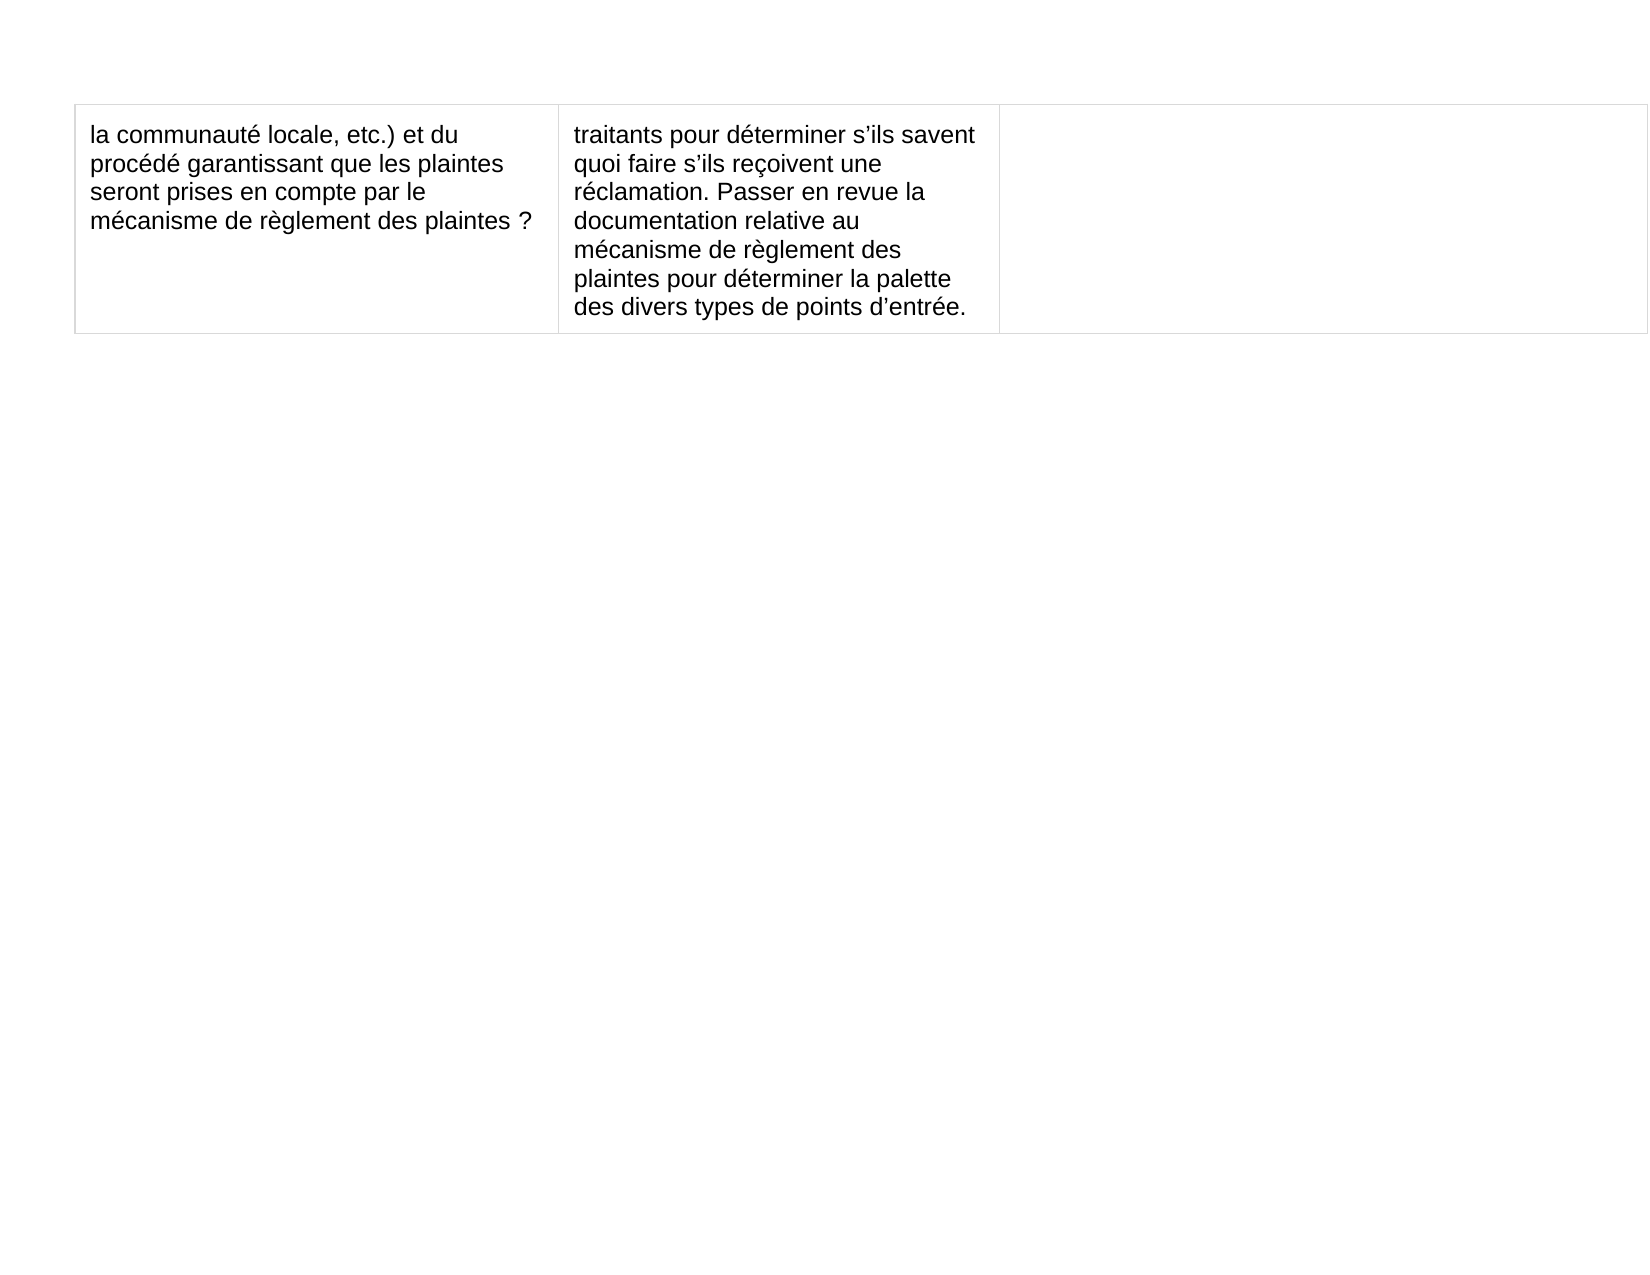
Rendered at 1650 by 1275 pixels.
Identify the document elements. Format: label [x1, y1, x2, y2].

table_cell [559, 105, 999, 333]
table_cell [76, 105, 558, 333]
